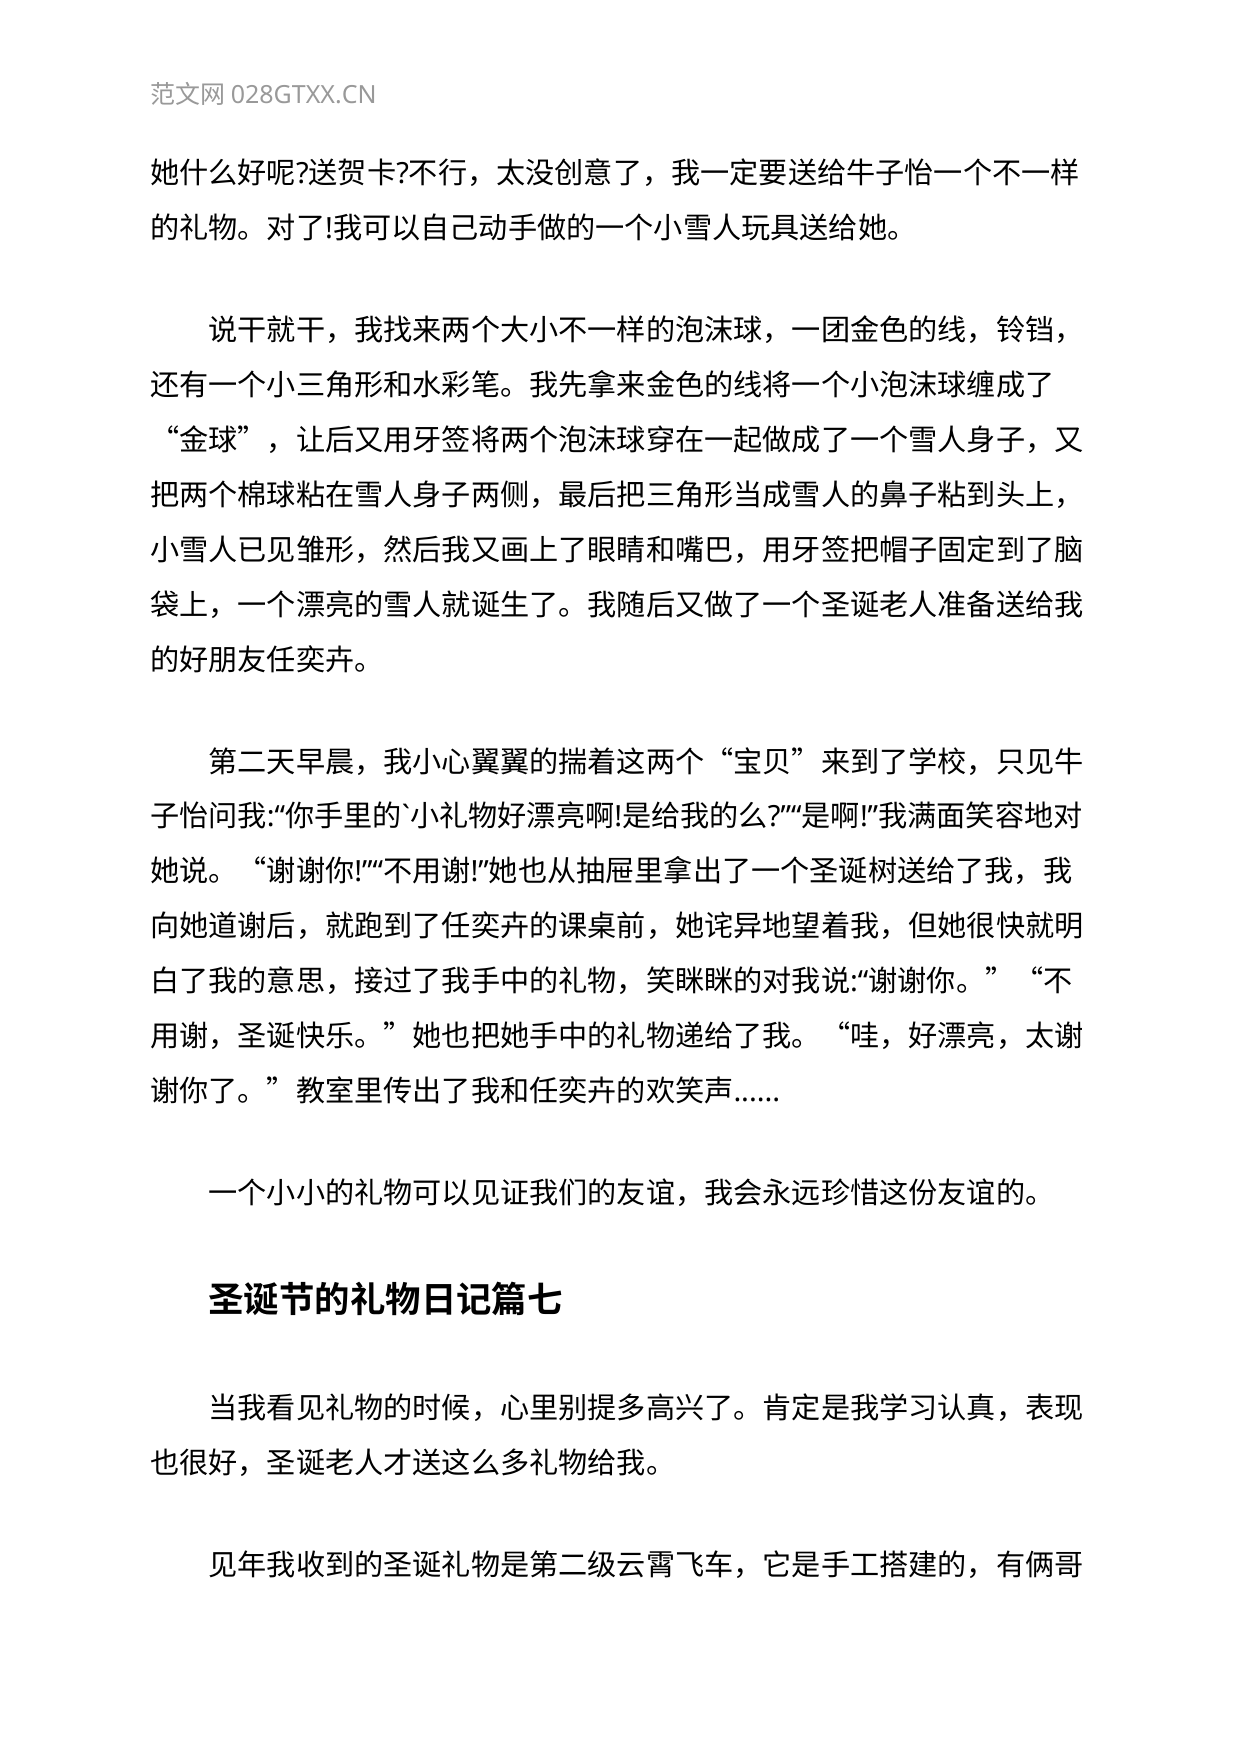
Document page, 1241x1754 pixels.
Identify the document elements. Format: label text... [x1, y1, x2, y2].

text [150, 1542, 1090, 1584]
text 一个小小的礼物可以见证我们的友谊，我会永远珍惜这份友谊的。 [150, 1170, 1090, 1212]
text 圣诞节的礼物日记篇七 [150, 1272, 1090, 1323]
text 当我看见礼物的时候，心里别提多高兴了。肯定是我学习认真，表现也很好，圣诞老人才送这么多礼物给我。 [150, 1385, 1090, 1482]
text 第二天早晨，我小心翼翼的揣着这两个“宝贝”来到了学校，只见牛子怡问我:“你手里的`小礼物好漂亮啊!是给我的么?”“是啊!”我满面笑容地对她说。“谢谢你!”“不用谢!”她也从抽屉里拿出了一个圣诞树送给了我，我向她道谢后，就跑到了任奕卉的课桌前，她诧异地望着我，但她很快就明白了我的意思，接过了我手中的礼物，笑眯眯的对我说:“谢谢你。”“不用谢，圣诞快乐。”她也把她手中的礼物递给了我。“哇，好漂亮，太谢谢你了。”教室里传出了我和任奕卉的欢笑声...... [150, 738, 1090, 1110]
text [150, 150, 1090, 247]
text 说干就干，我找来两个大小不一样的泡沫球，一团金色的线，铃铛，还有一个小三角形和水彩笔。我先拿来金色的线将一个小泡沫球缠成了“金球”，让后又用牙签将两个泡沫球穿在一起做成了一个雪人身子，又把两个棉球粘在雪人身子两侧，最后把三角形当成雪人的鼻子粘到头上，小雪人已见雏形，然后我又画上了眼睛和嘴巴，用牙签把帽子固定到了脑袋上，一个漂亮的雪人就诞生了。我随后又做了一个圣诞老人准备送给我的好朋友任奕卉。 [150, 307, 1090, 679]
